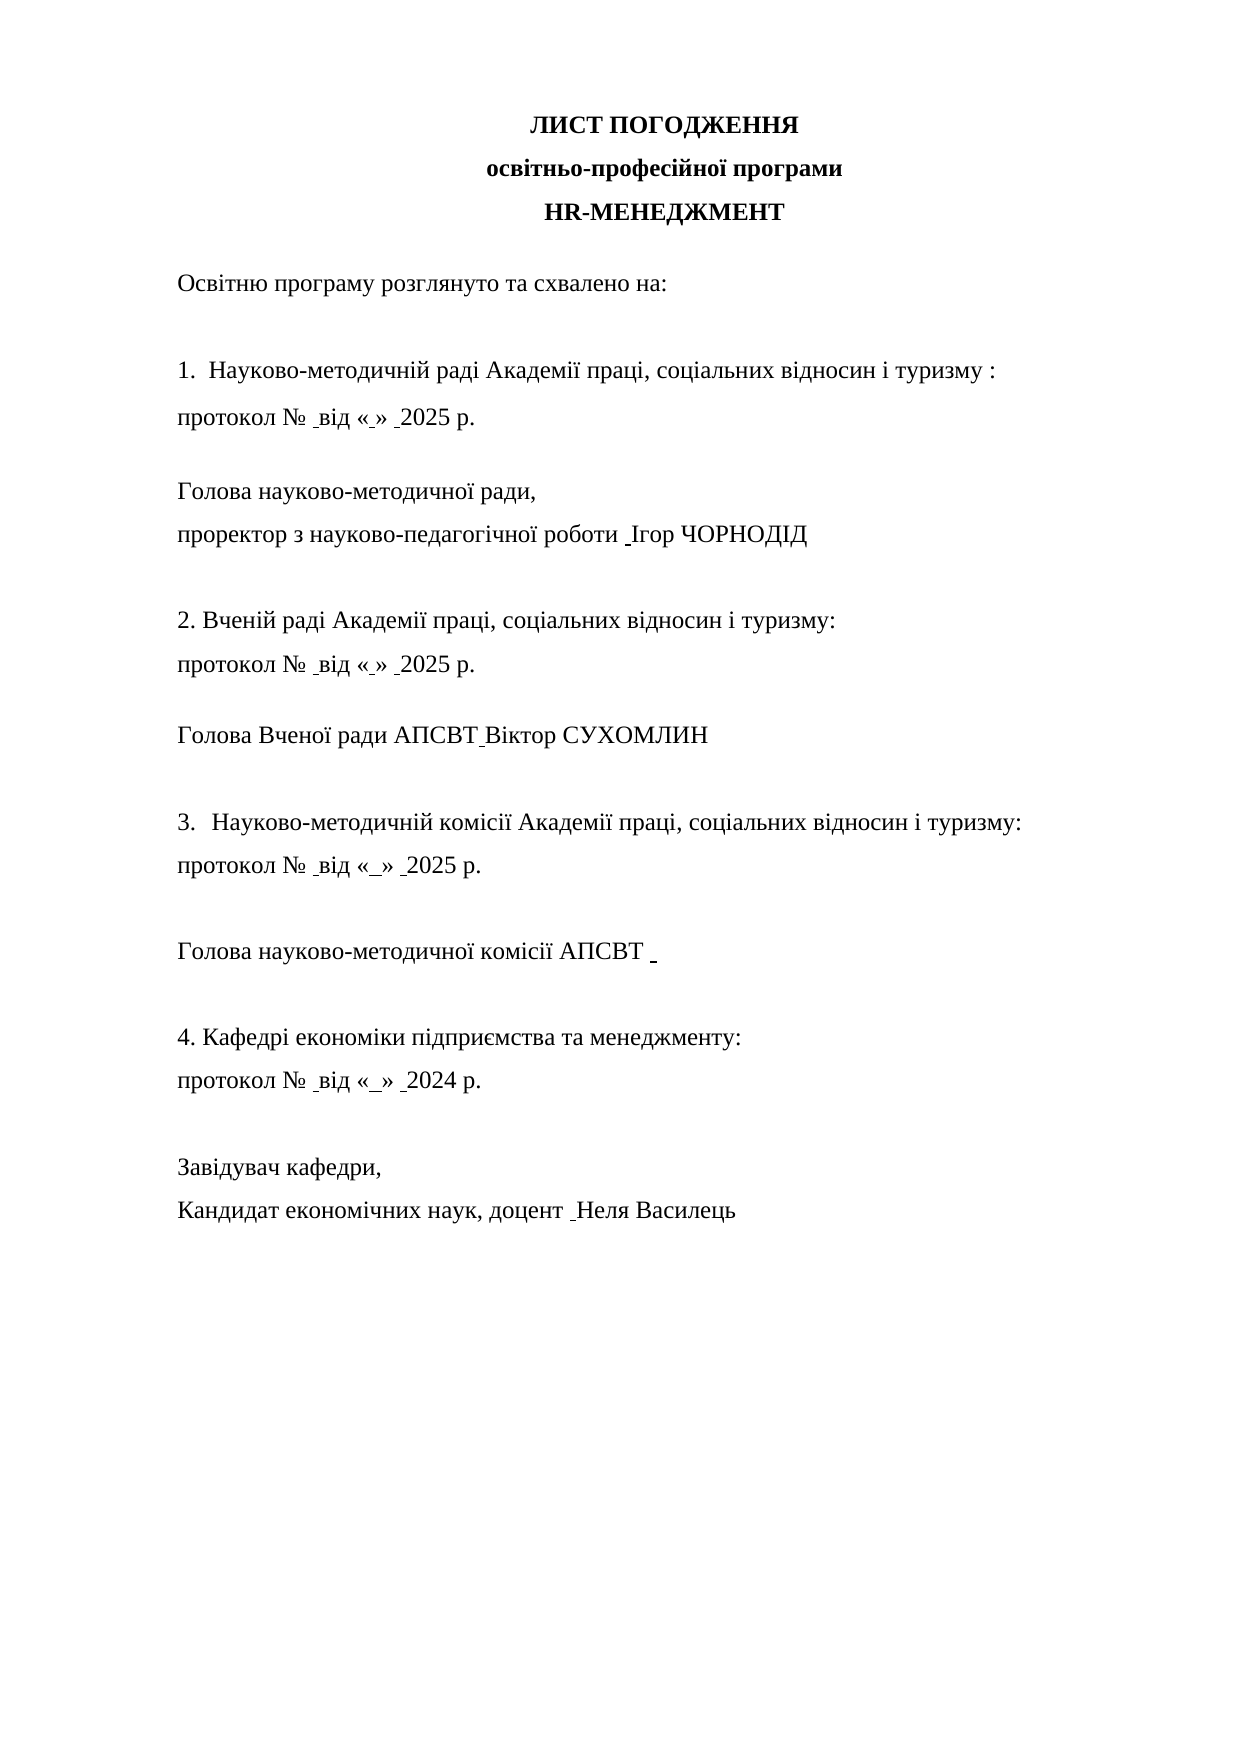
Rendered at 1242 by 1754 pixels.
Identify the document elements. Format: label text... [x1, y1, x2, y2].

text проректор з науково-педагогічної роботи Ігор ЧОРНОДІД [177, 519, 1168, 548]
text Кандидат економічних наук, доцент Неля Василець [177, 1195, 1168, 1224]
text протокол № від « » 2025 р. [177, 649, 1058, 677]
list Кафедрі економіки підприємства та менеджменту: [177, 1022, 1168, 1051]
text освітньо-професійної програми HR-МЕНЕДЖМЕНТ [486, 153, 843, 225]
list Науково-методичній раді Академії праці, соціальних відносин і туризму : [177, 355, 1166, 383]
text Голова Вченої ради АПСВТ Віктор СУХОМЛИН [177, 721, 1168, 749]
text Голова науково-методичної комісії АПСВТ [177, 936, 1168, 965]
text Освітню програму розглянуто та схвалено на: [177, 268, 1168, 297]
list Науково-методичній комісії Академії праці, соціальних відносин і туризму: [177, 807, 1151, 836]
text протокол № від « » 2025 р. [177, 850, 1168, 879]
text протокол № від « » 2025 р. [177, 402, 1166, 430]
list Вченій раді Академії праці, соціальних відносин і туризму: [177, 606, 1058, 634]
text Голова науково-методичної ради, [177, 476, 1168, 505]
text протокол № від « » 2024 р. [177, 1066, 1168, 1094]
subtitle ЛИСТ ПОГОДЖЕННЯ [162, 110, 1167, 139]
text Завідувач кафедри, [177, 1152, 1168, 1181]
